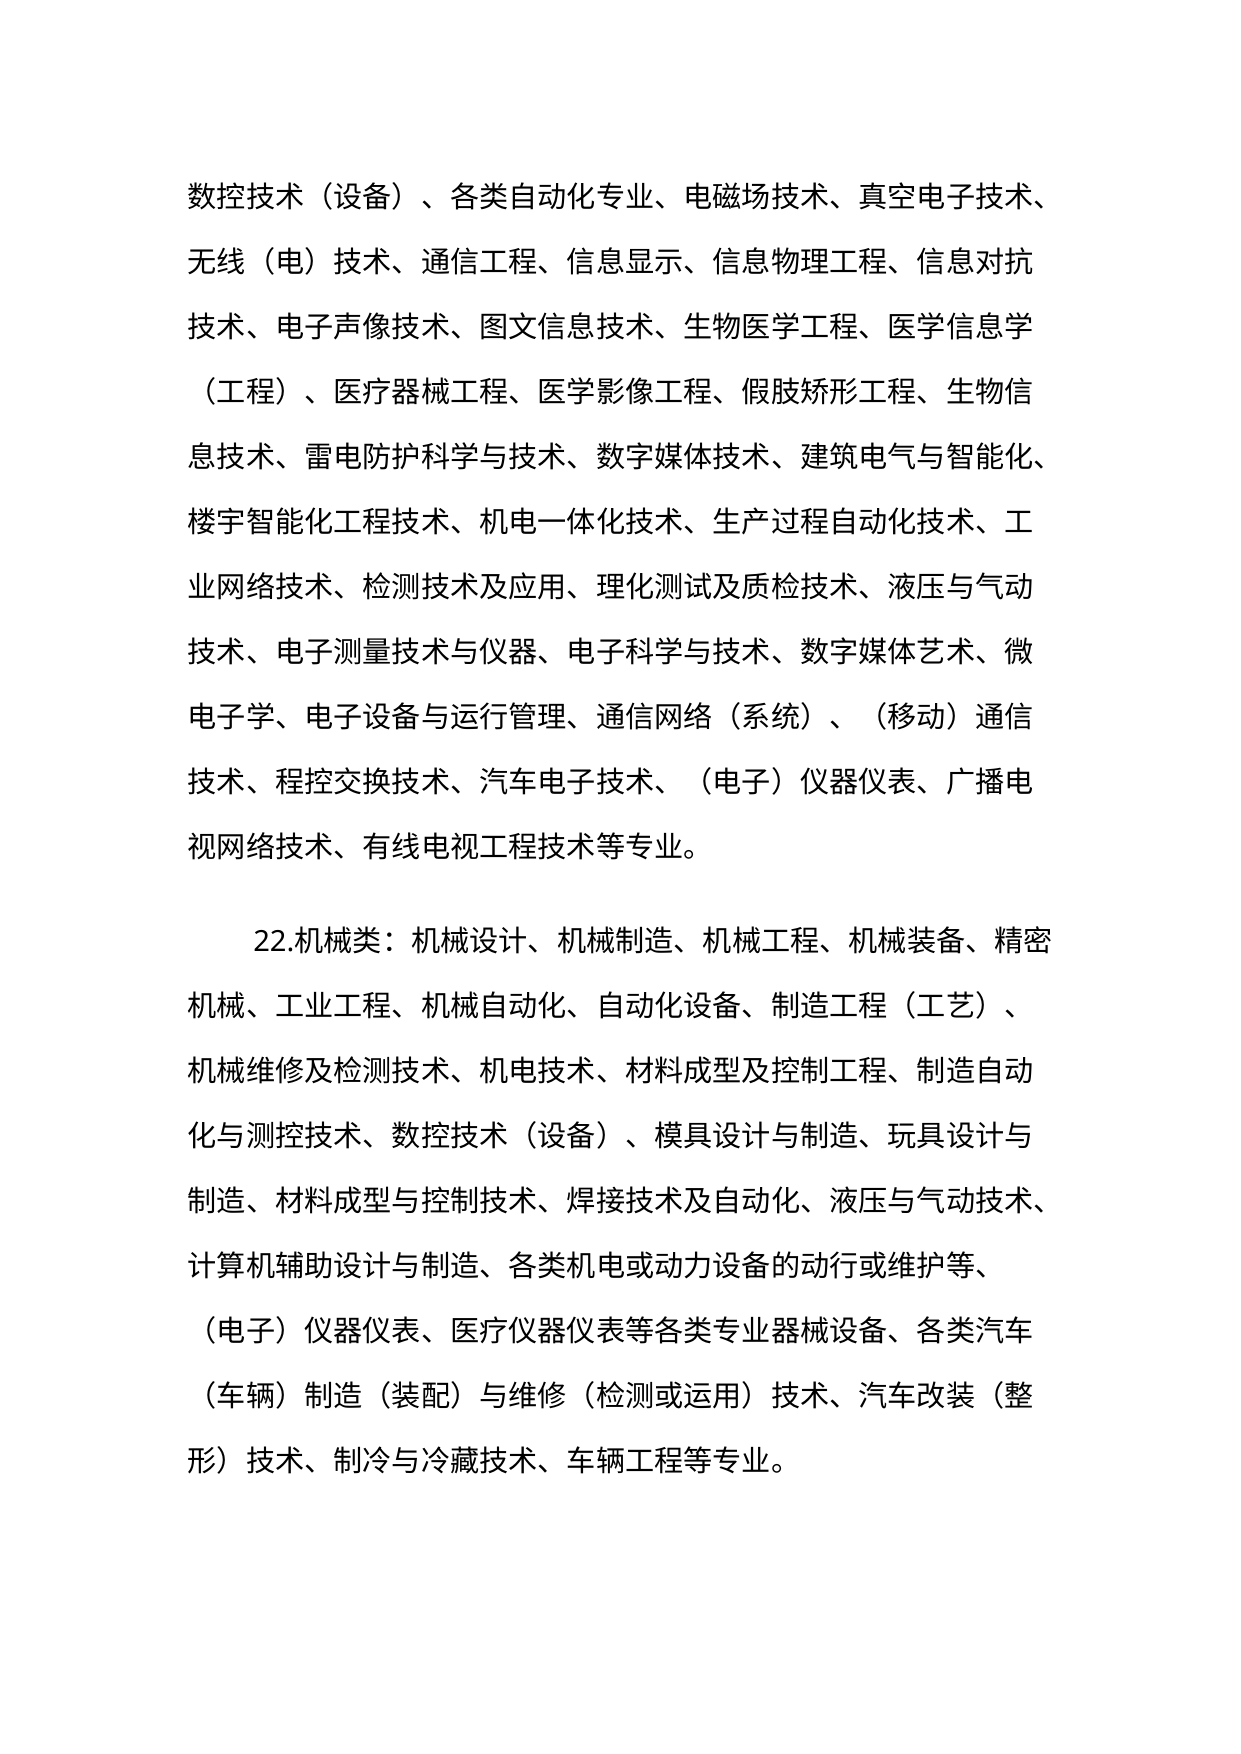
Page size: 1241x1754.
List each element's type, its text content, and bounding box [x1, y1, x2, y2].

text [187, 162, 1053, 877]
text 22.机械类：机械设计、机械制造、机械工程、机械装备、精密机械、工业工程、机械自动化、自动化设备、制造工程（工艺）、机械维修及检测技术、机电技术、材料成型及控制工程、制造自动化与测控技术、数控技术（设备）、模具设计与制造、玩具设计与制造、材料成型与控制技术、焊接技术及自动化、液压与气动技术、计算机辅助设计与制造、各类机电或动力设备的动行或维护等、（电子）仪器仪表、医疗仪器仪表等各类专业器械设备、各类汽车（车辆）制造（装配）与维修（检测或运用）技术、汽车改装（整形）技术、制冷与冷藏技术、车辆工程等专业。 [187, 906, 1053, 1491]
